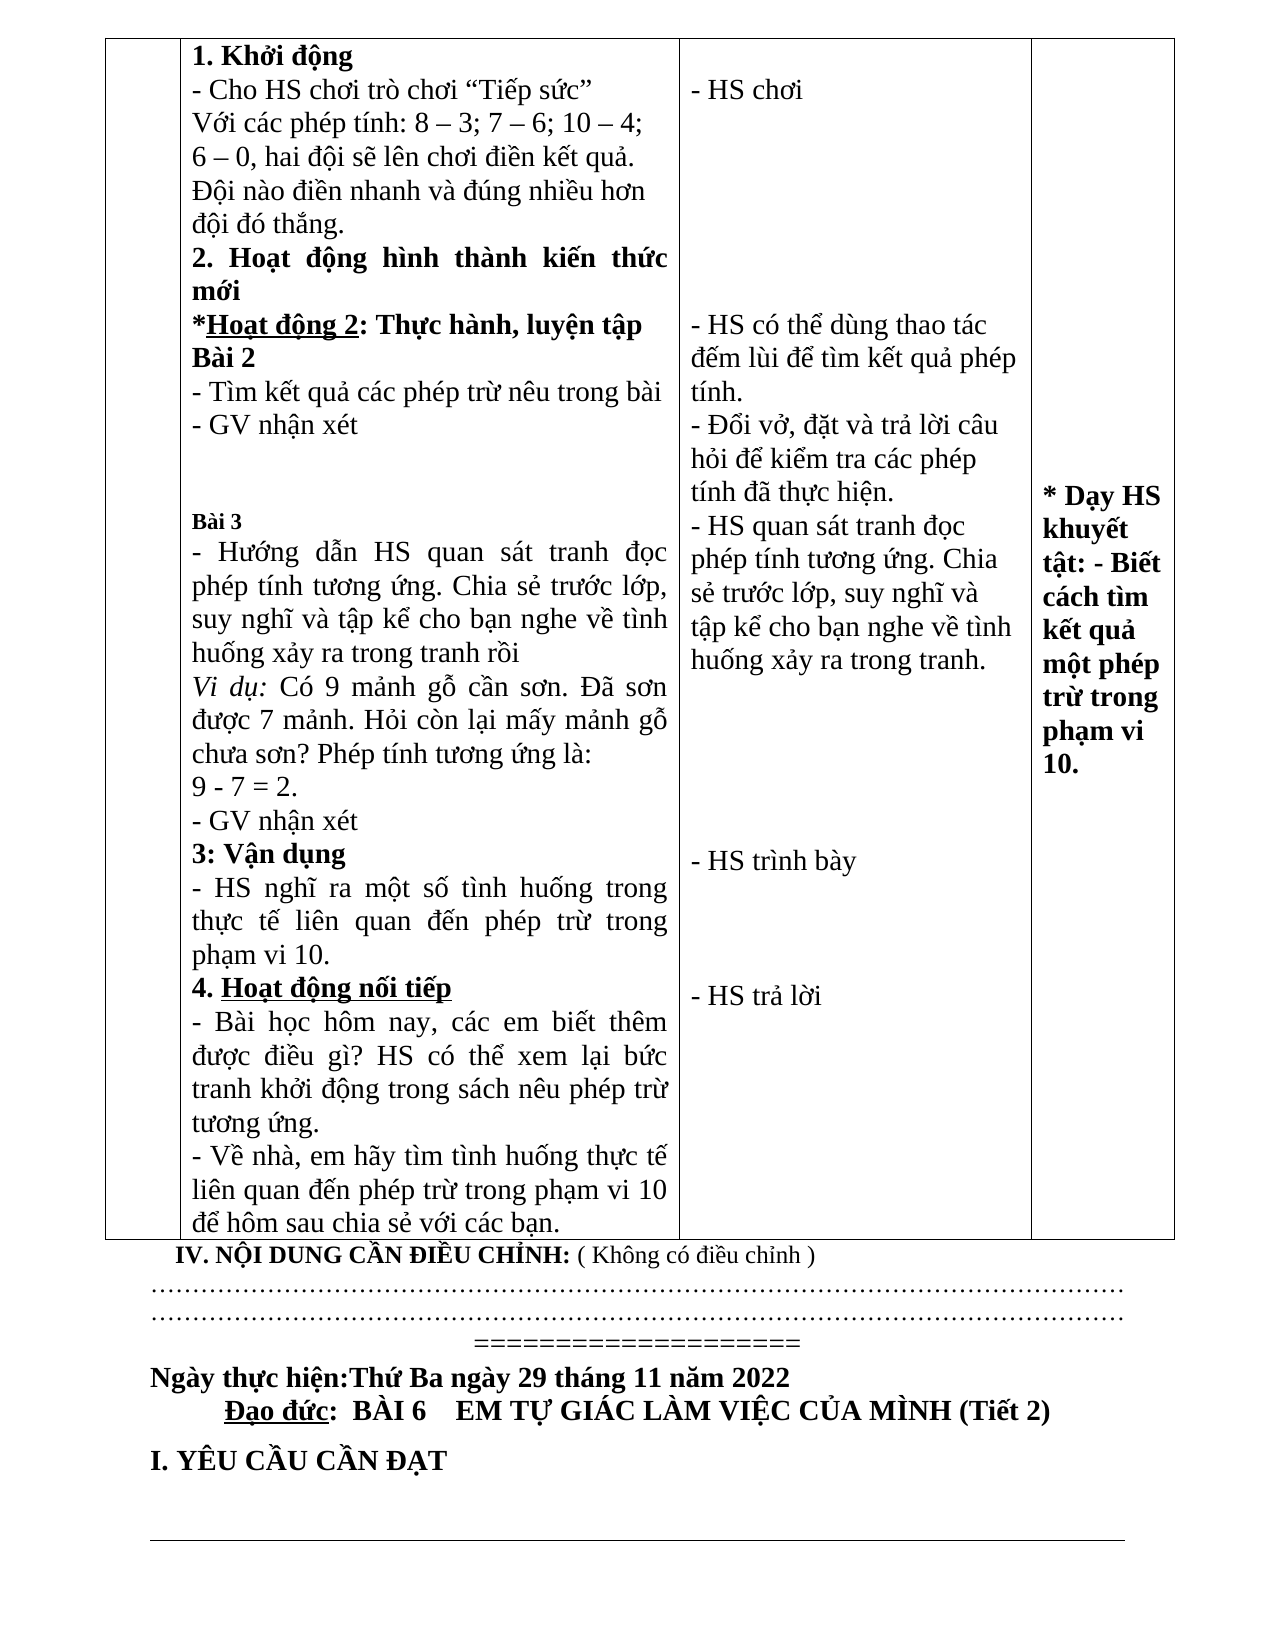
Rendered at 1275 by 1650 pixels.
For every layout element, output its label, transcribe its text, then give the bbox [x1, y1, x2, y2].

text ==================== [150, 1326, 1125, 1360]
text ……………………………………………………………………………………………………………………………………………………………………………………………………………… [150, 1269, 1125, 1326]
text I. YÊU CẦU CẦN ĐẠT [150, 1443, 1125, 1477]
text IV. NỘI DUNG CẦN ĐIỀU CHỈNH: ( Không có điều chỉnh ) [150, 1240, 1125, 1269]
table_cell 1. Khởi động - Cho HS chơi trò chơi “Tiếp sức” Với các phép tính: 8 – 3; 7 – 6; 10 – 4; 6 – 0, hai đội sẽ lên chơi điền kết quả. Đội nào điền nhanh và đúng nhiều hơn đội đó thắng. 2. Hoạt động hình thành kiến thức mới *Hoạt động 2: Thực hành, luyện tập Bài 2 - Tìm kết quả các phép trừ nêu trong bài - GV nhận xét Bài 3 - Hướng dẫn HS quan sát tranh đọc phép tính tương ứng. Chia sẻ trước lớp, suy nghĩ và tập kể cho bạn nghe về tình huống xảy ra trong tranh rồi Vi dụ: Có 9 mảnh gỗ cần sơn. Đã sơn được 7 mảnh. Hỏi còn lại mấy mảnh gỗ chưa sơn? Phép tính tương ứng là: 9 - 7 = 2. - GV nhận xét 3: Vận dụng - HS nghĩ ra một số tình huống trong thực tế liên quan đến phép trừ trong phạm vi 10. 4. Hoạt động nối tiếp - Bài học hôm nay, các em biết thêm được điều gì? HS có thể xem lại bức tranh khởi động trong sách nêu phép trừ tương ứng. - Về nhà, em hãy tìm tình huống thực tế liên quan đến phép trừ trong phạm vi 10 để hôm sau chia sẻ với các bạn. [181, 39, 679, 1239]
text Đạo đức: BÀI 6 EM TỰ GIÁC LÀM VIỆC CỦA MÌNH (Tiết 2) [150, 1393, 1125, 1427]
table_cell [106, 39, 180, 1239]
text Ngày thực hiện:Thứ Ba ngày 29 tháng 11 năm 2022 [150, 1360, 1125, 1393]
table_cell - HS chơi - HS có thể dùng thao tác đếm lùi để tìm kết quả phép tính. - Đổi vở, đặt và trả lời câu hỏi để kiểm tra các phép tính đã thực hiện. - HS quan sát tranh đọc phép tính tương ứng. Chia sẻ trước lớp, suy nghĩ và tập kể cho bạn nghe về tình huống xảy ra trong tranh. - HS trình bày - HS trả lời [680, 39, 1031, 1239]
table_cell * Dạy HS khuyết tật: - Biết cách tìm kết quả một phép trừ trong phạm vi 10. [1032, 39, 1174, 1239]
